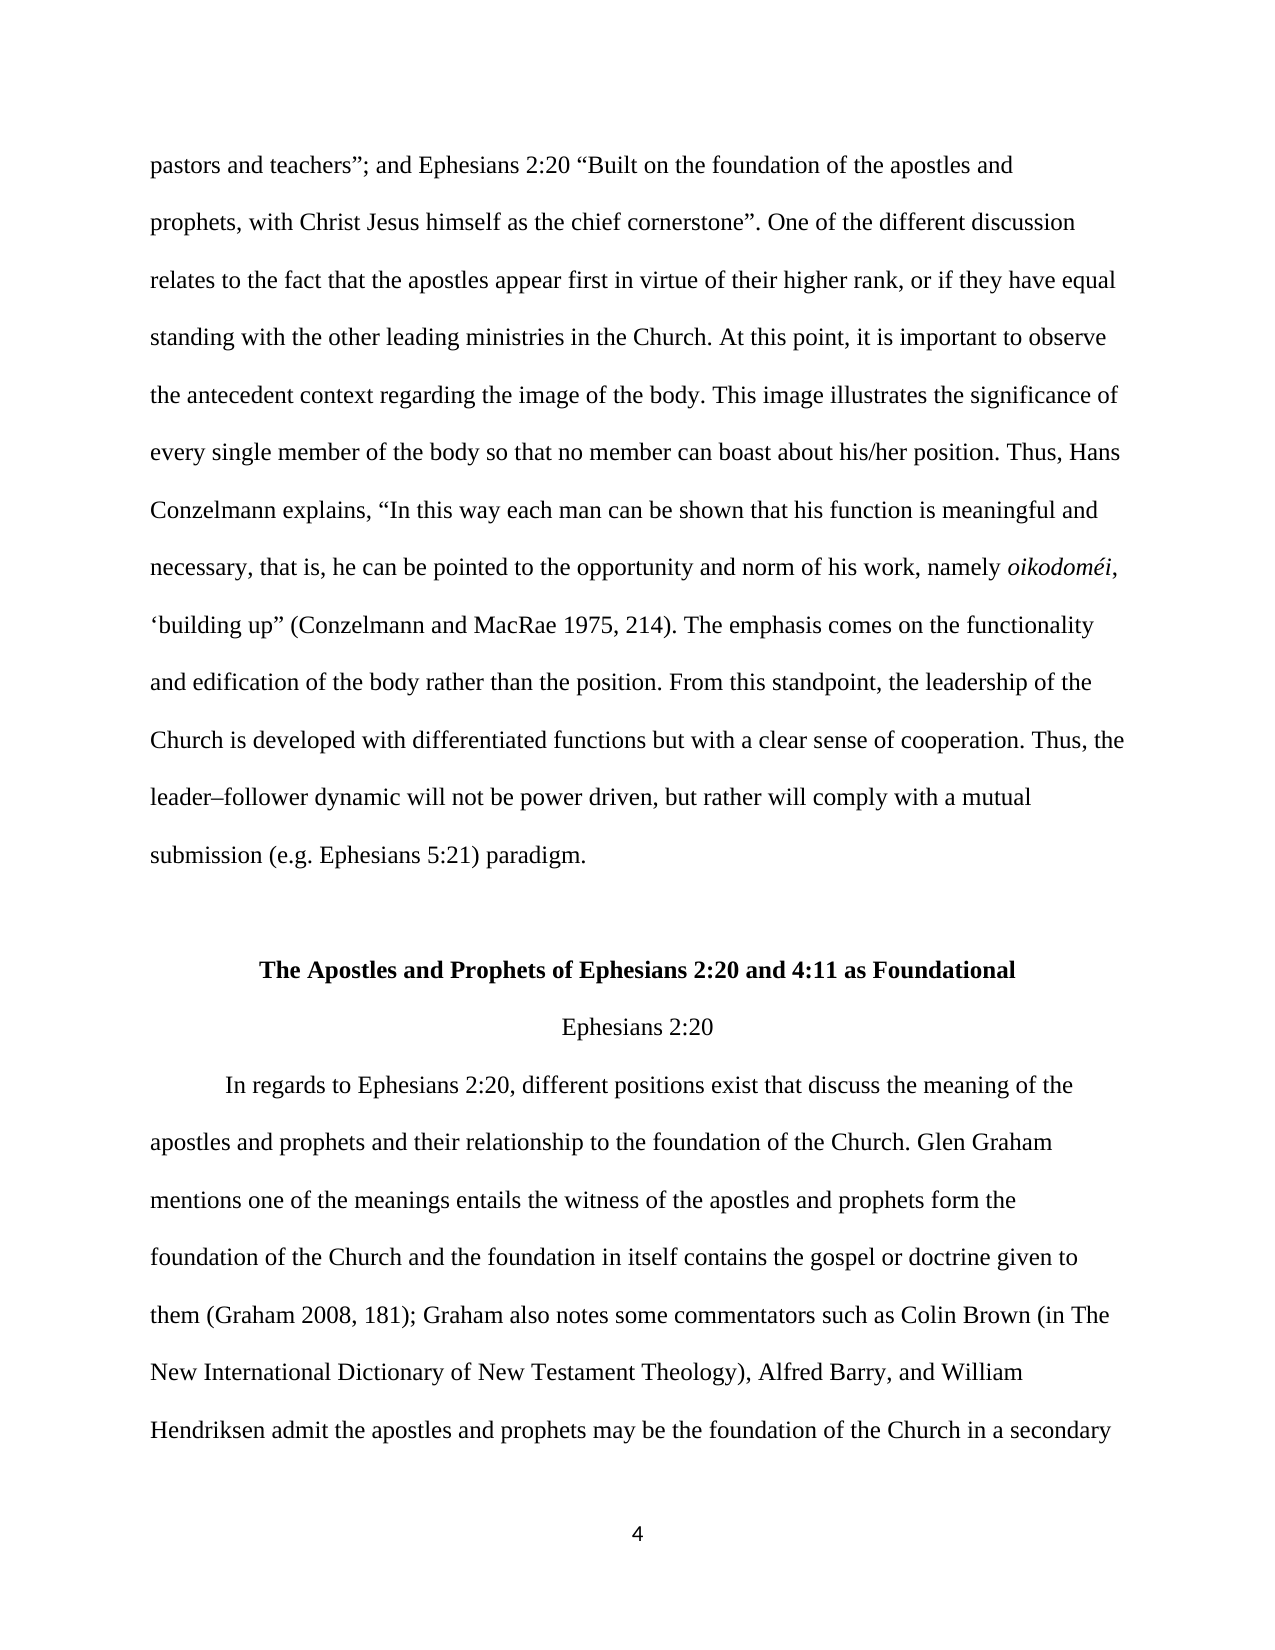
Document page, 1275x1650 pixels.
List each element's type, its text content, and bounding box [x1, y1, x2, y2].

text The Apostles and Prophets of Ephesians 2:20 and 4:11 as Foundational [150, 955, 1125, 984]
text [150, 1070, 1125, 1444]
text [150, 150, 1125, 869]
text Ephesians 2:20 [150, 1012, 1125, 1041]
